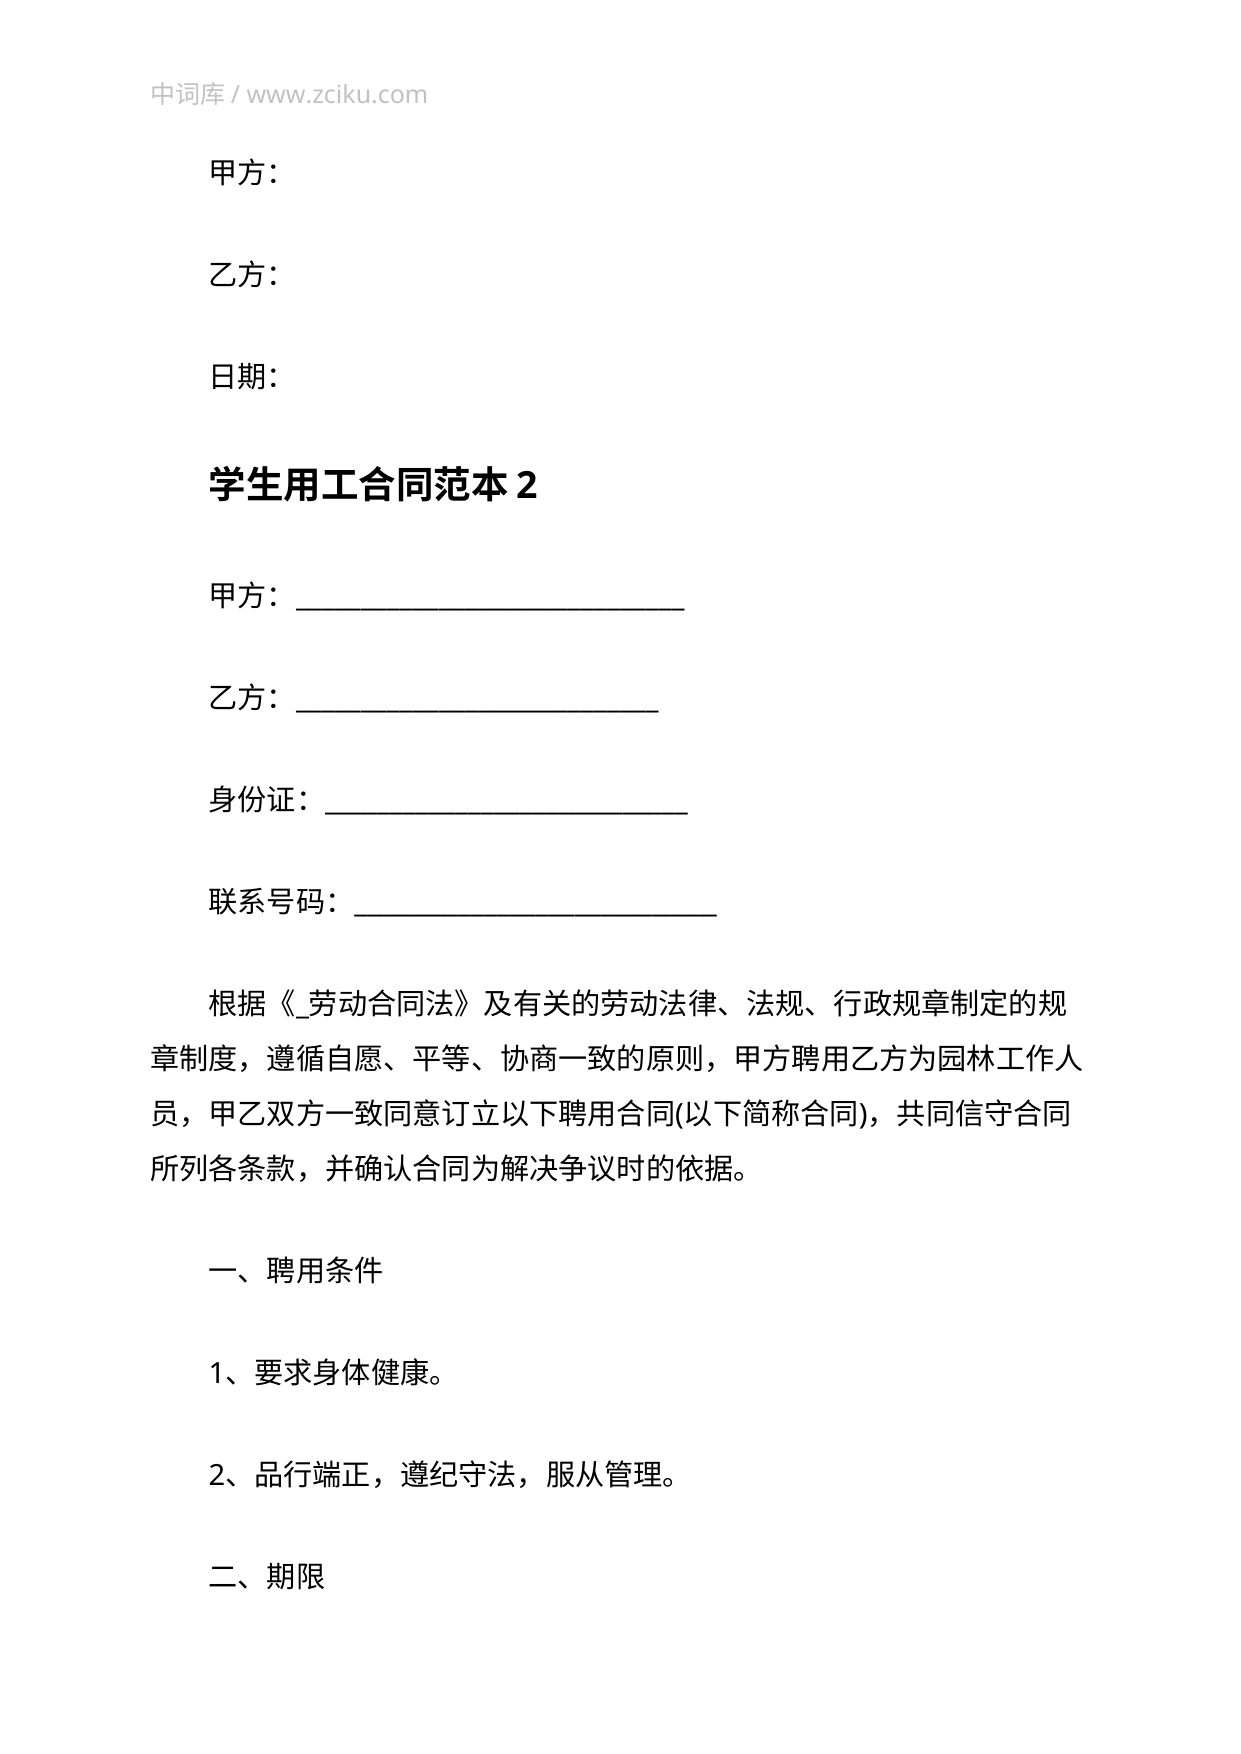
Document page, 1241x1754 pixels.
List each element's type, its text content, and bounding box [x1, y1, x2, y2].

text 根据《_劳动合同法》及有关的劳动法律、法规、行政规章制定的规章制度，遵循自愿、平等、协商一致的原则，甲方聘用乙方为园林工作人员，甲乙双方一致同意订立以下聘用合同(以下简称合同)，共同信守合同所列各条款，并确认合同为解决争议时的依据。 [150, 981, 1090, 1188]
text 乙方： [150, 252, 1090, 294]
text 身份证：____________________________ [150, 777, 1090, 819]
text 日期： [150, 353, 1090, 396]
text 乙方：____________________________ [150, 675, 1090, 717]
text 甲方： [150, 150, 1090, 192]
text 二、期限 [150, 1553, 1090, 1596]
text 一、聘用条件 [150, 1247, 1090, 1290]
text 2、品行端正，遵纪守法，服从管理。 [150, 1451, 1090, 1494]
text 甲方：______________________________ [150, 573, 1090, 615]
text 1、要求身体健康。 [150, 1349, 1090, 1392]
text 联系号码：____________________________ [150, 879, 1090, 921]
text 学生用工合同范本2 [150, 455, 1090, 510]
